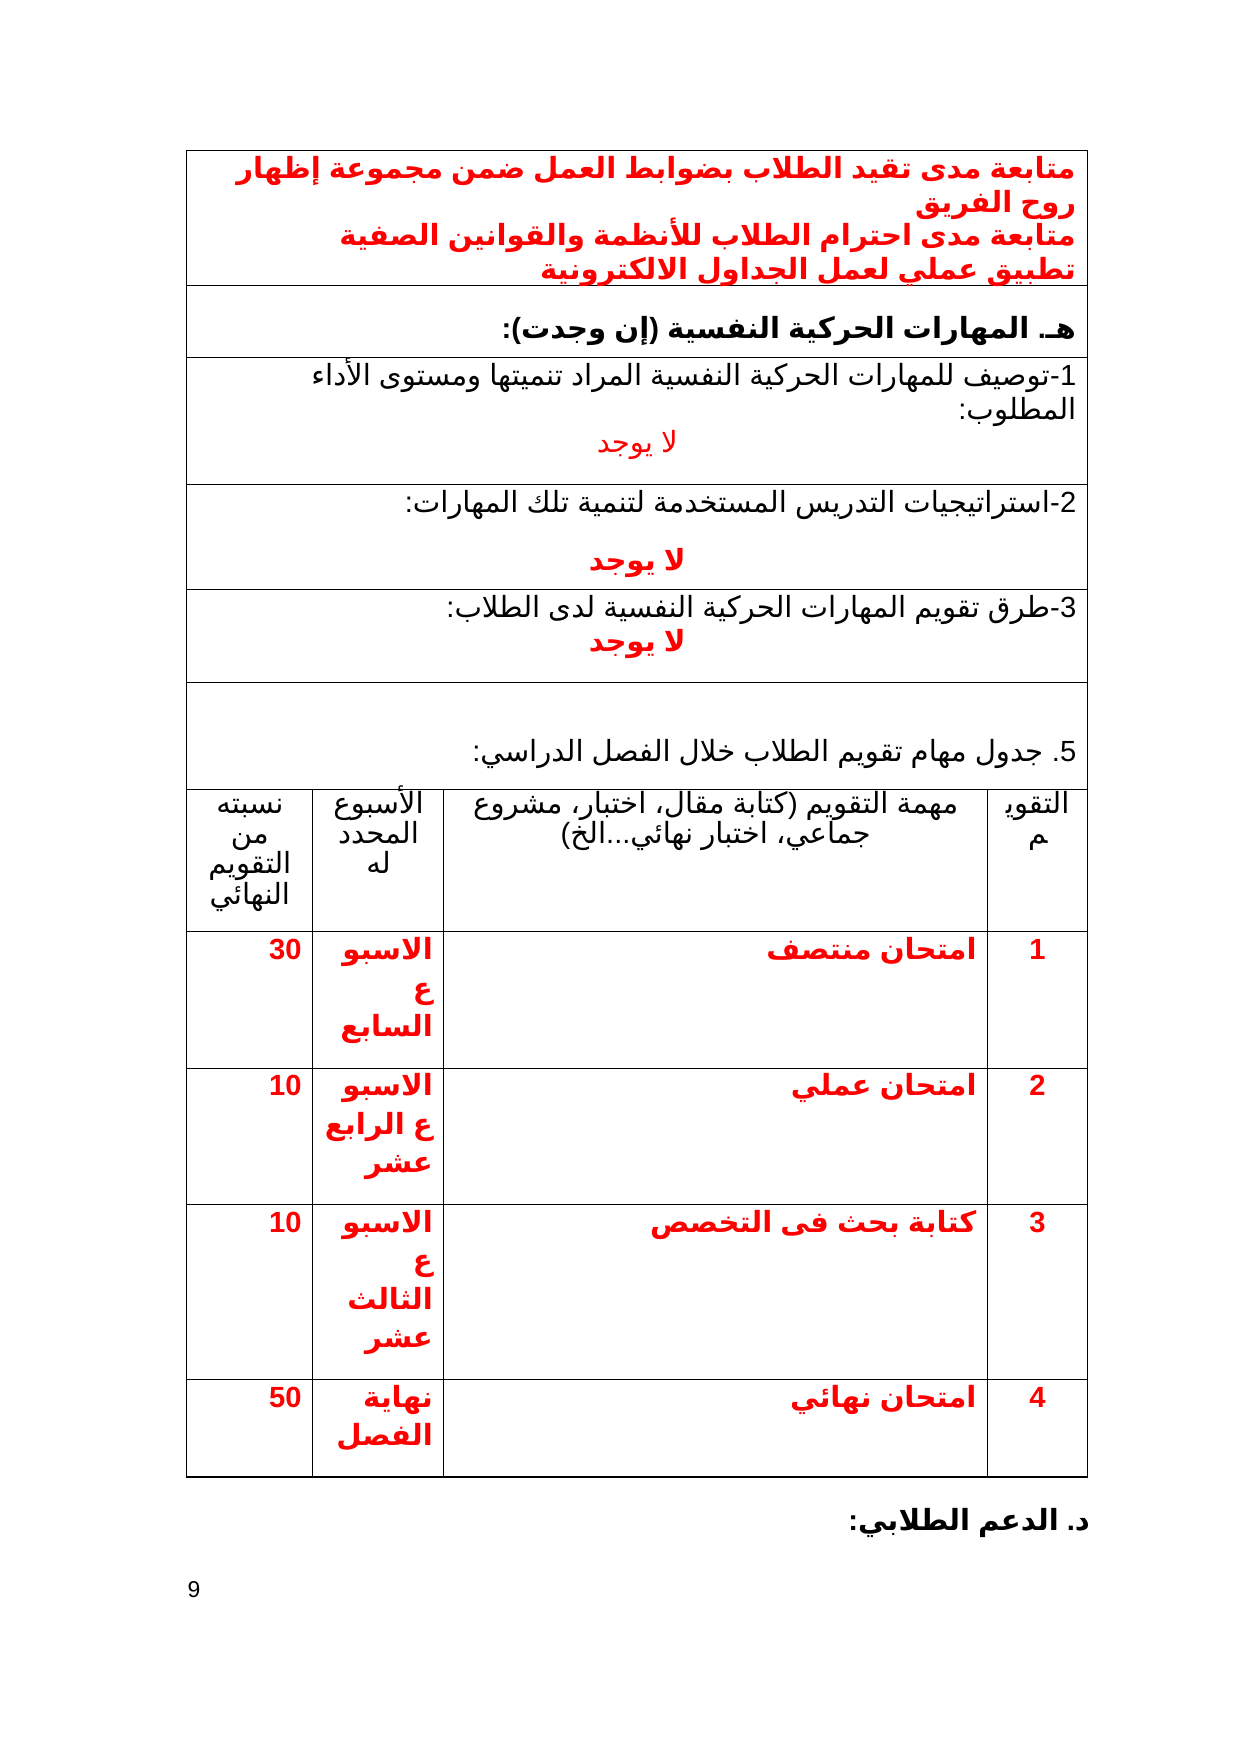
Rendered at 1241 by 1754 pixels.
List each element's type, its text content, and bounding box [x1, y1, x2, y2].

table_cell 30 [187, 932, 312, 1067]
table_cell التقويم [988, 790, 1087, 931]
table_cell الاسبوع الثالث عشر [313, 1205, 443, 1379]
table_cell 10 [187, 1205, 312, 1379]
table_cell نهاية الفصل [313, 1380, 443, 1476]
table_cell 1-توصيف للمهارات الحركية النفسية المراد تنميتها ومستوى الأداء المطلوب: لا يوجد [187, 358, 1087, 484]
table_cell 5. جدول مهام تقويم الطلاب خلال الفصل الدراسي: [187, 683, 1087, 788]
table_cell 2 [988, 1069, 1087, 1204]
table_cell نسبته من التقويم النهائي [187, 790, 312, 931]
table_cell هـ. المهارات الحركية النفسية (إن وجدت): [187, 286, 1087, 357]
table_cell 3 [988, 1205, 1087, 1379]
subtitle د. الدعم الطلابي: [187, 1502, 1090, 1536]
table_cell 50 [187, 1380, 312, 1476]
table_cell الاسبوع السابع [313, 932, 443, 1067]
table_cell الأسبوع المحدد له [313, 790, 443, 931]
table_cell امتحان عملي [444, 1069, 987, 1204]
table_cell 2-استراتيجيات التدريس المستخدمة لتنمية تلك المهارات: لا يوجد [187, 485, 1087, 589]
table_cell مهمة التقويم (كتابة مقال، اختبار، مشروع جماعي، اختبار نهائي...الخ) [444, 790, 987, 931]
table_cell كتابة بحث فى التخصص [444, 1205, 987, 1379]
table_cell الاسبوع الرابع عشر [313, 1069, 443, 1204]
table_cell 4 [988, 1380, 1087, 1476]
table_cell 1 [988, 932, 1087, 1067]
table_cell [187, 151, 1087, 285]
table_cell 10 [187, 1069, 312, 1204]
table_cell امتحان نهائي [444, 1380, 987, 1476]
table_cell امتحان منتصف [444, 932, 987, 1067]
table_cell 3-طرق تقويم المهارات الحركية النفسية لدى الطلاب: لا يوجد [187, 590, 1087, 682]
